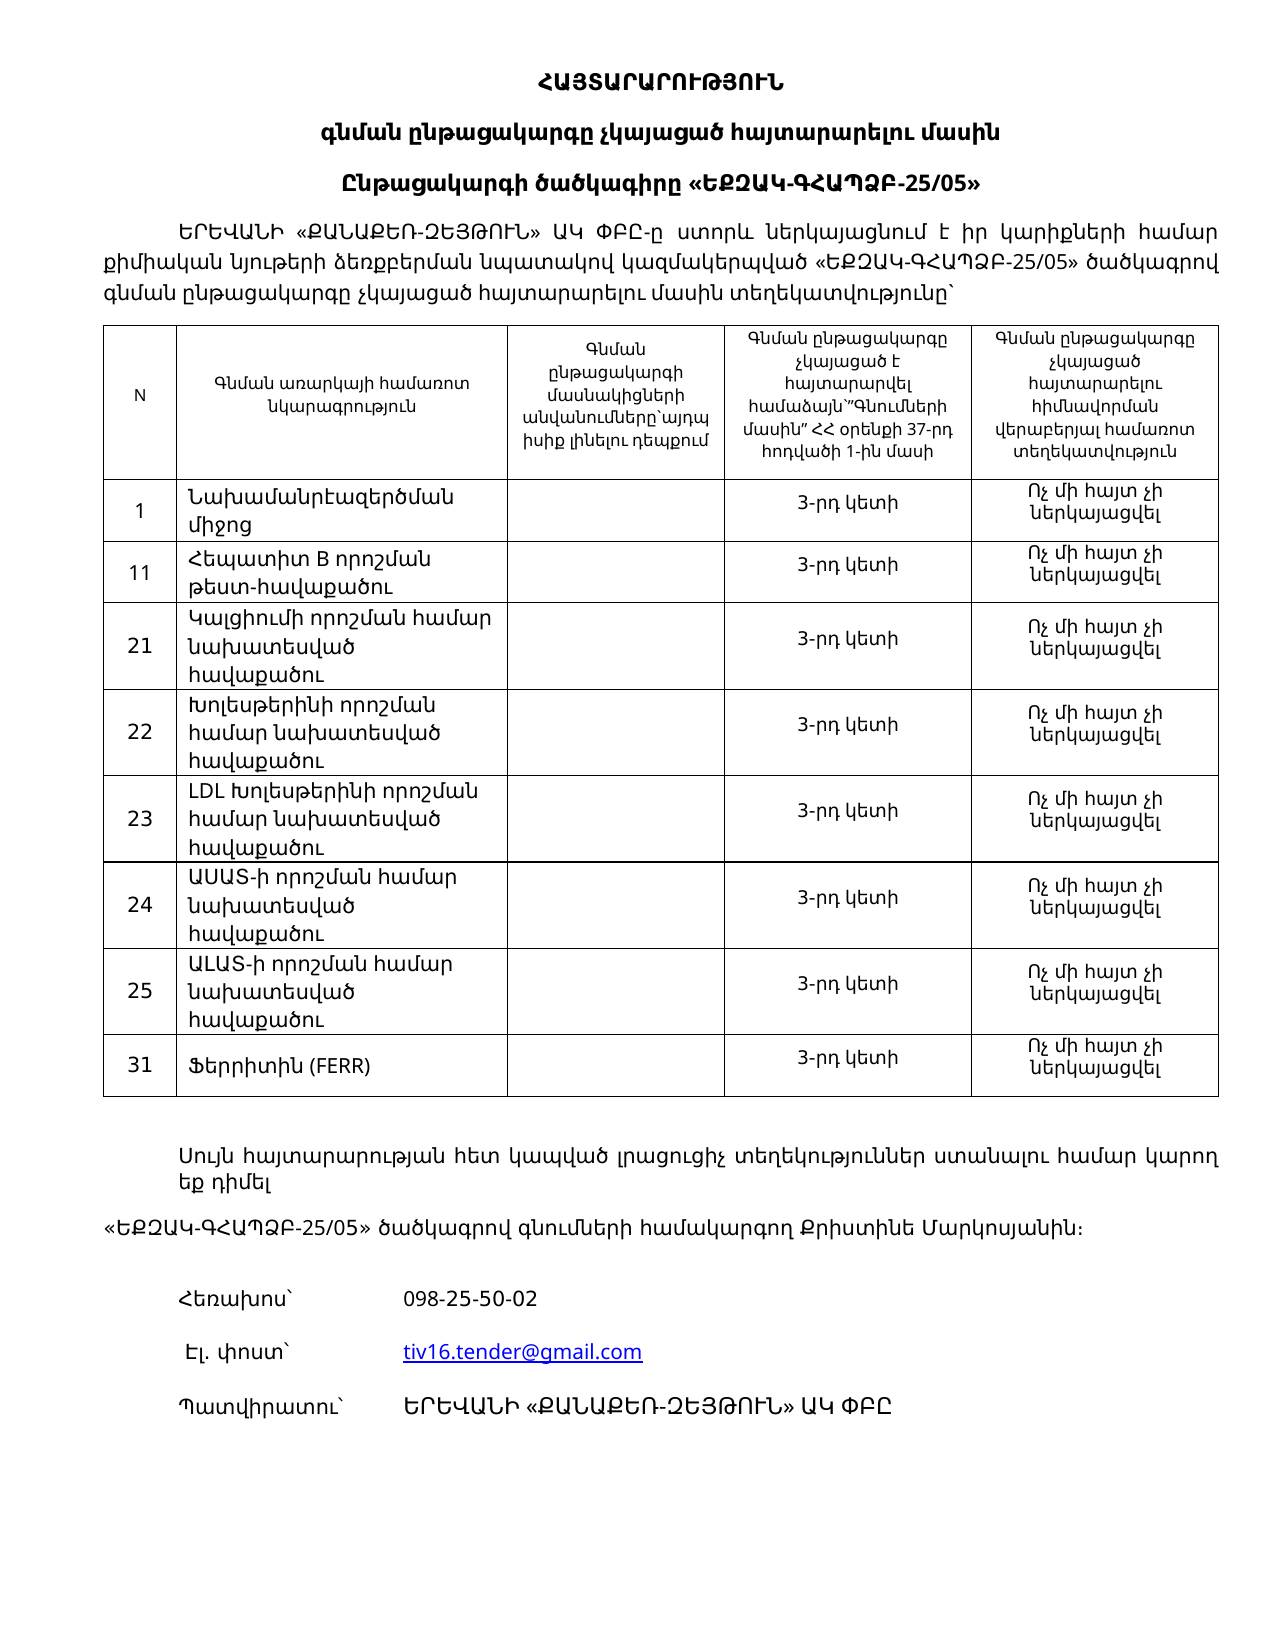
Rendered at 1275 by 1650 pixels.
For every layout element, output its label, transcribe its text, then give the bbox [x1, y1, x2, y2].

table_cell 3-րդ կետի [725, 690, 971, 775]
table_cell 3-րդ կետի [725, 1035, 971, 1096]
table_cell Ոչ մի հայտ չի ներկայացվել [972, 542, 1218, 602]
table_cell 21 [104, 603, 176, 689]
table_header Գնման առարկայի համառոտ նկարագրություն [177, 326, 507, 479]
table_cell Ոչ մի հայտ չի ներկայացվել [972, 480, 1218, 541]
table_header Գնման ընթացակարգը չկայացած է հայտարարվել համաձայն`”Գնումների մասին” ՀՀ օրենքի 37-րդ հոդվածի 1-ին մասի [725, 326, 971, 479]
table_cell Նախամանրէազերծման միջոց [177, 480, 507, 541]
table_cell Ոչ մի հայտ չի ներկայացվել [972, 863, 1218, 948]
table_cell [508, 776, 724, 861]
text Սույն հայտարարության հետ կապված լրացուցիչ տեղեկություններ ստանալու համար կարող եք դիմել [178, 1144, 1219, 1194]
table_cell 22 [104, 690, 176, 775]
table_cell 3-րդ կետի [725, 776, 971, 861]
text Պատվիրատու՝ ԵՐԵՎԱՆԻ «ՔԱՆԱՔԵՌ-ԶԵՅԹՈՒՆ» ԱԿ ՓԲԸ [178, 1390, 1219, 1421]
table_cell Հեպատիտ B որոշման թեստ-հավաքածու [177, 542, 507, 602]
table_header Գնման ընթացակարգի մասնակիցների անվանումները`այդպիսիք լինելու դեպքում [508, 326, 724, 479]
table_cell Ոչ մի հայտ չի ներկայացվել [972, 690, 1218, 775]
text ՀԱՅՏԱՐԱՐՈՒԹՅՈՒՆ [103, 66, 1219, 97]
table_cell Ոչ մի հայտ չի ներկայացվել [972, 603, 1218, 689]
table_cell ԱԼԱՏ-ի որոշման համար նախատեսված հավաքածու [177, 949, 507, 1034]
table_cell [508, 949, 724, 1034]
table_header N [104, 326, 176, 479]
table_cell Ոչ մի հայտ չի ներկայացվել [972, 949, 1218, 1034]
table_cell [508, 480, 724, 541]
table_cell ԱՍԱՏ-ի որոշման համար նախատեսված հավաքածու [177, 863, 507, 948]
table_cell Խոլեսթերինի որոշման համար նախատեսված հավաքածու [177, 690, 507, 775]
table_cell 25 [104, 949, 176, 1034]
table_cell [508, 863, 724, 948]
table_cell [508, 1035, 724, 1096]
table_cell 3-րդ կետի [725, 603, 971, 689]
table_cell Ոչ մի հայտ չի ներկայացվել [972, 776, 1218, 861]
table_cell 1 [104, 480, 176, 541]
table_header Գնման ընթացակարգը չկայացած հայտարարելու հիմնավորման վերաբերյալ համառոտ տեղեկատվություն [972, 326, 1218, 479]
table_cell Ոչ մի հայտ չի ներկայացվել [972, 1035, 1218, 1096]
table_cell [508, 542, 724, 602]
table_cell [508, 690, 724, 775]
table_cell [508, 603, 724, 689]
text Ընթացակարգի ծածկագիրը «ԵՔԶԱԿ-ԳՀԱՊՁԲ-25/05» [103, 166, 1219, 198]
text «ԵՔԶԱԿ-ԳՀԱՊՁԲ-25/05» ծածկագրով գնումների համակարգող Քրիստինե Մարկոսյանին։ [103, 1213, 1219, 1241]
table_cell LDL Խոլեսթերինի որոշման համար նախատեսված հավաքածու [177, 776, 507, 861]
table_cell 31 [104, 1035, 176, 1096]
table_cell 3-րդ կետի [725, 480, 971, 541]
text Հեռախոս՝ 098-25-50-02 [178, 1284, 1219, 1313]
table_cell 11 [104, 542, 176, 602]
text գնման ընթացակարգը չկայացած հայտարարելու մասին [103, 116, 1219, 147]
text Էլ. փոստ՝ tiv16.tender@gmail.com [178, 1337, 1219, 1366]
text ԵՐԵՎԱՆԻ «ՔԱՆԱՔԵՌ-ԶԵՅԹՈՒՆ» ԱԿ ՓԲԸ-ը ստորև ներկայացնում է իր կարիքների համար քիմիական նյութերի ձեռքբերման նպատակով կազմակերպված «ԵՔԶԱԿ-ԳՀԱՊՁԲ-25/05» ծածկագրով գնման ընթացակարգը չկայացած հայտարարելու մասին տեղեկատվությունը` [103, 217, 1219, 307]
table_cell Ֆերրիտին (FERR) [177, 1035, 507, 1096]
table_cell 3-րդ կետի [725, 949, 971, 1034]
table_cell Կալցիումի որոշման համար նախատեսված հավաքածու [177, 603, 507, 689]
table_cell 3-րդ կետի [725, 542, 971, 602]
table_cell 3-րդ կետի [725, 863, 971, 948]
table_cell 24 [104, 863, 176, 948]
table_cell 23 [104, 776, 176, 861]
